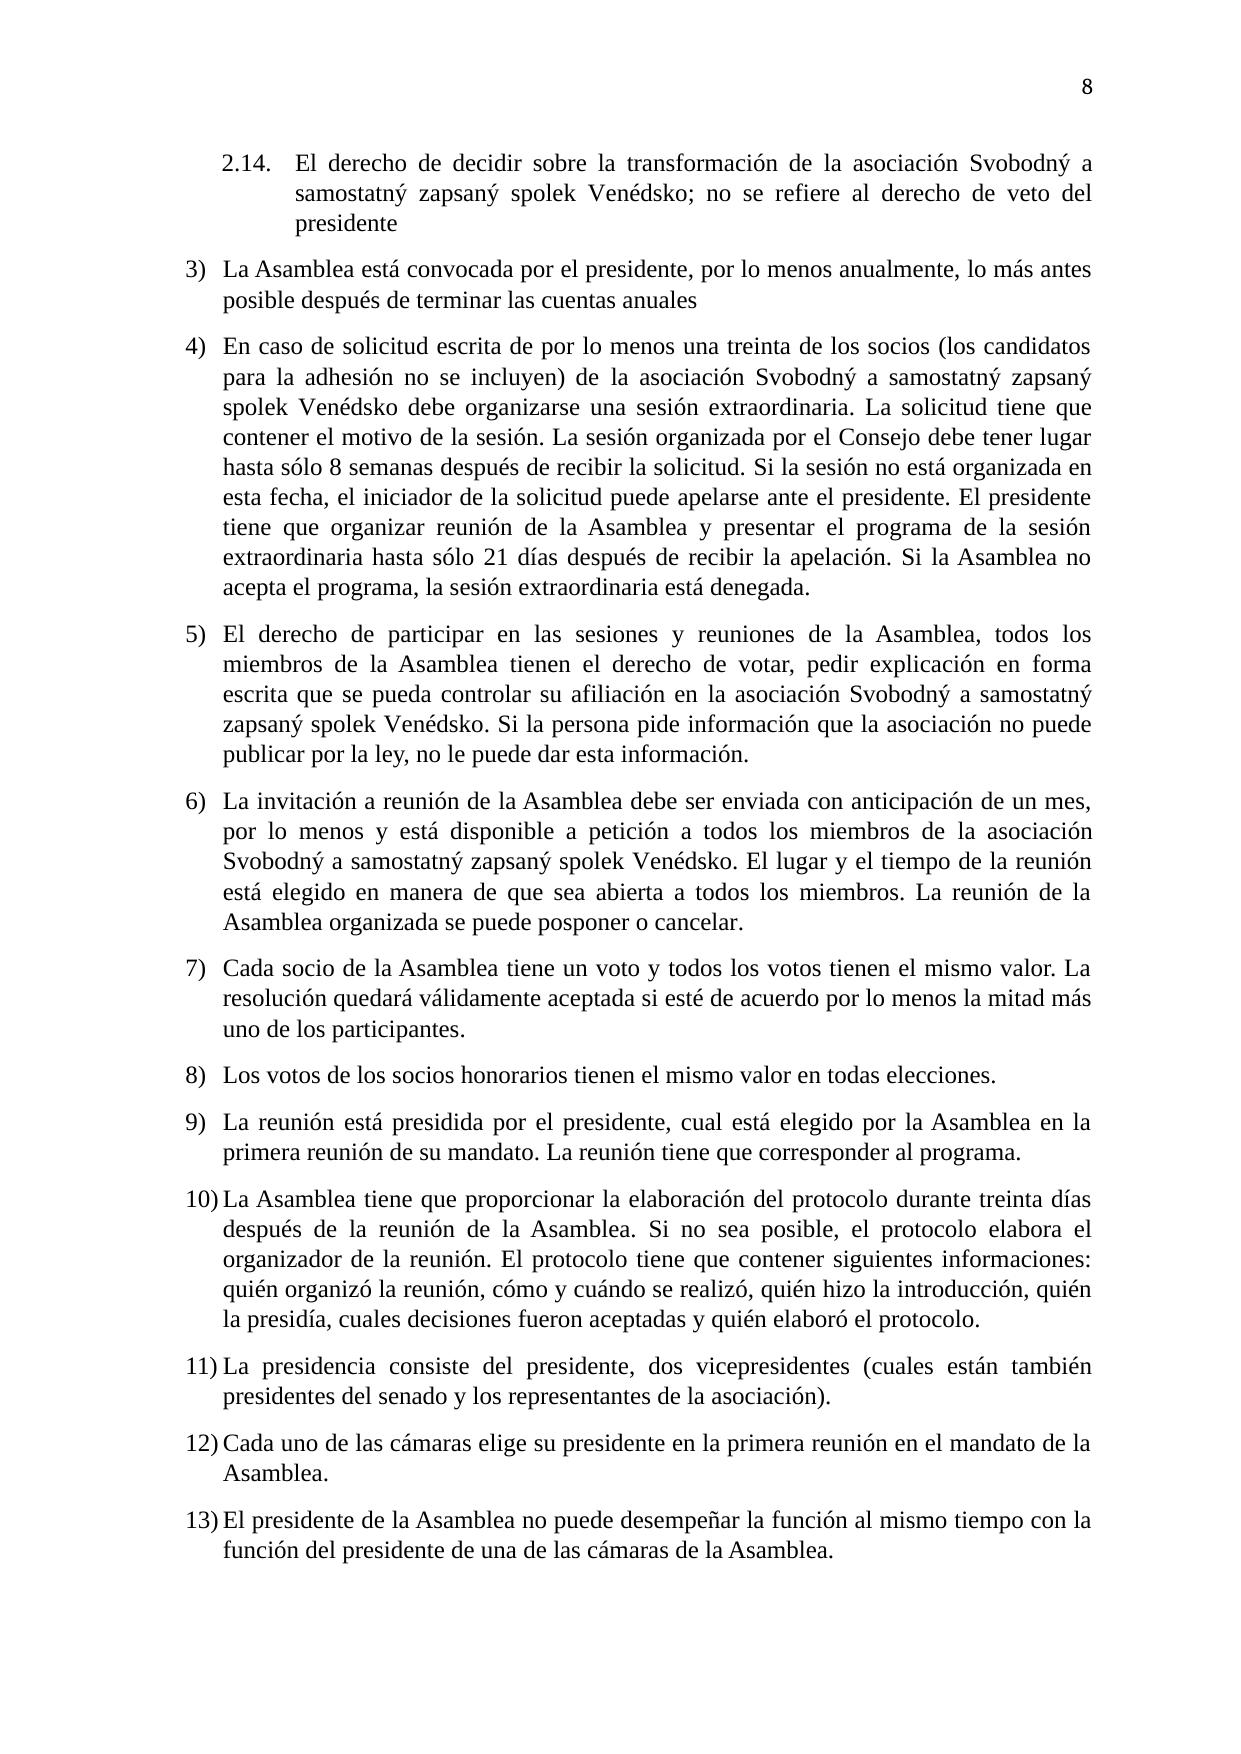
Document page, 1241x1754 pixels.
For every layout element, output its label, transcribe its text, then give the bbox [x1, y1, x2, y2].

list La invitación a reunión de la Asamblea debe ser enviada con anticipación de un mes, por lo menos y está disponible a petición a todos los miembros de la asociación Svobodný a samostatný zapsaný spolek Venédsko. El lugar y el tiempo de la reunión está elegido en manera de que sea abierta a todos los miembros. La reunión de la Asamblea organizada se puede posponer o cancelar. [185, 786, 1093, 935]
list Cada socio de la Asamblea tiene un voto y todos los votos tienen el mismo valor. La resolución quedará válidamente aceptada si esté de acuerdo por lo menos la mitad más uno de los participantes. [185, 953, 1093, 1042]
list La reunión está presidida por el presidente, cual está elegido por la Asamblea en la primera reunión de su mandato. La reunión tiene que corresponder al programa. [185, 1107, 1093, 1166]
list En caso de solicitud escrita de por lo menos una treinta de los socios (los candidatos para la adhesión no se incluyen) de la asociación Svobodný a samostatný zapsaný spolek Venédsko debe organizarse una sesión extraordinaria. La solicitud tiene que contener el motivo de la sesión. La sesión organizada por el Consejo debe tener lugar hasta sólo 8 semanas después de recibir la solicitud. Si la sesión no está organizada en esta fecha, el iniciador de la solicitud puede apelarse ante el presidente. El presidente tiene que organizar reunión de la Asamblea y presentar el programa de la sesión extraordinaria hasta sólo 21 días después de recibir la apelación. Si la Asamblea no acepta el programa, la sesión extraordinaria está denegada. [185, 331, 1093, 601]
list El presidente de la Asamblea no puede desempeñar la función al mismo tiempo con la función del presidente de una de las cámaras de la Asamblea. [185, 1505, 1093, 1564]
list La Asamblea está convocada por el presidente, por lo menos anualmente, lo más antes posible después de terminar las cuentas anuales [185, 254, 1093, 313]
list Cada uno de las cámaras elige su presidente en la primera reunión en el mandato de la Asamblea. [185, 1428, 1093, 1487]
list La presidencia consiste del presidente, dos vicepresidentes (cuales están también presidentes del senado y los representantes de la asociación). [185, 1351, 1093, 1410]
list La Asamblea tiene que proporcionar la elaboración del protocolo durante treinta días después de la reunión de la Asamblea. Si no sea posible, el protocolo elabora el organizador de la reunión. El protocolo tiene que contener siguientes informaciones: quién organizó la reunión, cómo y cuándo se realizó, quién hizo la introducción, quién la presidía, cuales decisiones fueron aceptadas y quién elaboró el protocolo. [185, 1184, 1093, 1333]
list Los votos de los socios honorarios tienen el mismo valor en todas elecciones. [185, 1060, 1093, 1089]
list El derecho de decidir sobre la transformación de la asociación Svobodný a samostatný zapsaný spolek Venédsko; no se refiere al derecho de veto del presidente [221, 148, 1093, 237]
list El derecho de participar en las sesiones y reuniones de la Asamblea, todos los miembros de la Asamblea tienen el derecho de votar, pedir explicación en forma escrita que se pueda controlar su afiliación en la asociación Svobodný a samostatný zapsaný spolek Venédsko. Si la persona pide información que la asociación no puede publicar por la ley, no le puede dar esta información. [185, 619, 1093, 768]
